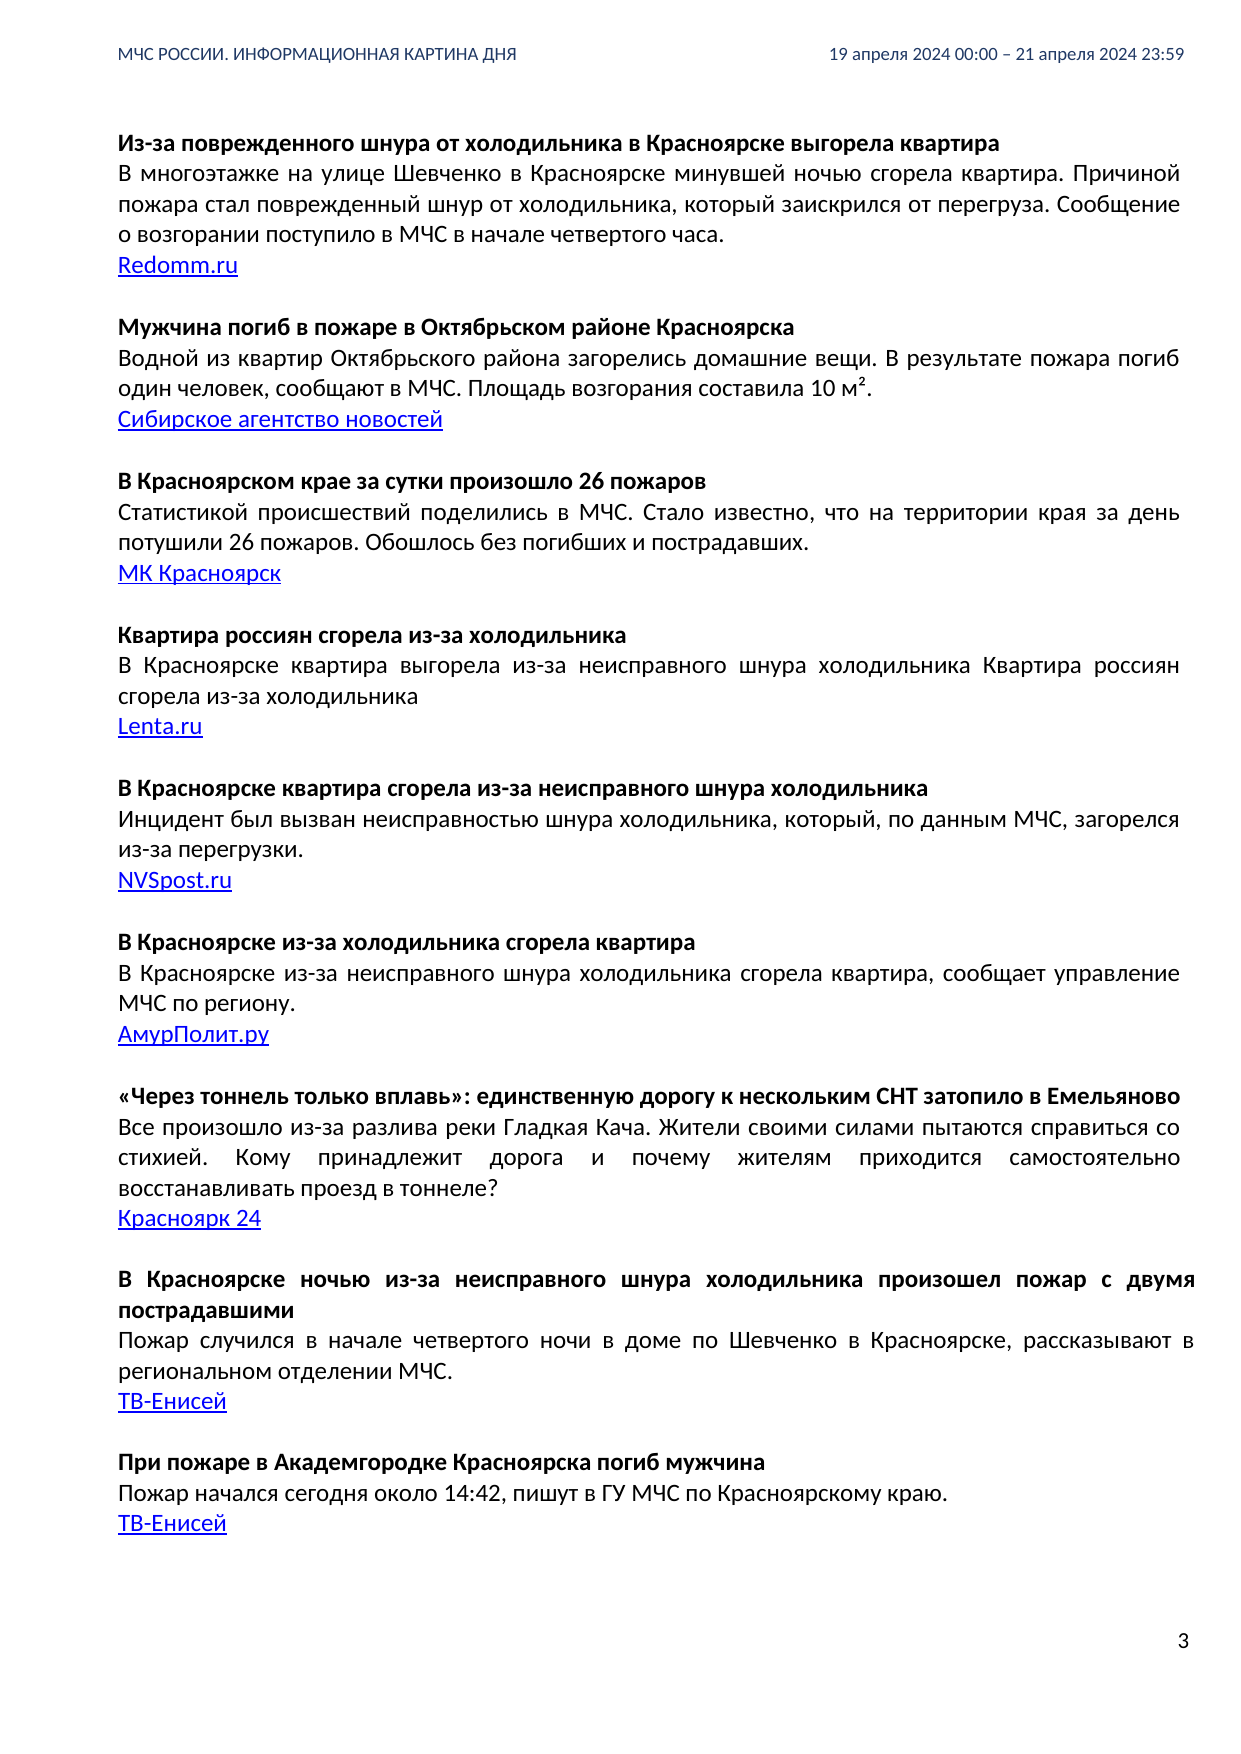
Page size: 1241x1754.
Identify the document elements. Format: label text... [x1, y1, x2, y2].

text В Красноярске из-за неисправного шнура холодильника сгорела квартира, сообщает управление МЧС по региону. [118, 957, 1181, 1018]
text МК Красноярск [118, 557, 1183, 587]
subtitle Квартира россиян сгорела из-за холодильника [118, 619, 1183, 649]
subtitle В Красноярске из-за холодильника сгорела квартира [118, 926, 1183, 957]
subtitle Из-за поврежденного шнура от холодильника в Красноярске выгорела квартира [118, 127, 1183, 158]
text АмурПолит.ру [118, 1018, 1183, 1048]
text Сибирское агентство новостей [118, 403, 1183, 433]
text Красноярк 24 [118, 1202, 1183, 1233]
text Все произошло из-за разлива реки Гладкая Кача. Жители своими силами пытаются справиться со стихией. Кому принадлежит дорога и почему жителям приходится самостоятельно восстанавливать проезд в тоннеле? [118, 1111, 1181, 1202]
text Водной из квартир Октябрьского района загорелись домашние вещи. В результате пожара погиб один человек, сообщают в МЧС. Площадь возгорания составила 10 м². [118, 342, 1181, 403]
text NVSpost.ru [118, 864, 1183, 895]
text ТВ-Енисей [118, 1385, 1196, 1416]
text Пожар случился в начале четвертого ночи в доме по Шевченко в Красноярске, рассказывают в региональном отделении МЧС. [118, 1324, 1196, 1385]
text Lenta.ru [118, 710, 1183, 741]
text Пожар начался сегодня около 14:42, пишут в ГУ МЧС по Красноярскому краю. [118, 1477, 1196, 1507]
text В Красноярске квартира выгорела из-за неисправного шнура холодильника Квартира россиян сгорела из-за холодильника [118, 649, 1181, 710]
text Статистикой происшествий поделились в МЧС. Стало известно, что на территории края за день потушили 26 пожаров. Обошлось без погибших и пострадавших. [118, 496, 1181, 557]
text ТВ-Енисей [118, 1507, 1196, 1538]
text Redomm.ru [118, 249, 1183, 280]
subtitle Мужчина погиб в пожаре в Октябрьском районе Красноярска [118, 311, 1183, 342]
text Инцидент был вызван неисправностью шнура холодильника, который, по данным МЧС, загорелся из-за перегрузки. [118, 803, 1181, 864]
subtitle В Красноярске квартира сгорела из-за неисправного шнура холодильника [118, 773, 1183, 803]
text В многоэтажке на улице Шевченко в Красноярске минувшей ночью сгорела квартира. Причиной пожара стал поврежденный шнур от холодильника, который заискрился от перегруза. Сообщение о возгорании поступило в МЧС в начале четвертого часа. [118, 158, 1181, 249]
text При пожаре в Академгородке Красноярска погиб мужчина [118, 1446, 1196, 1477]
subtitle «Через тоннель только вплавь»: единственную дорогу к нескольким СНТ затопило в Емельяново [118, 1080, 1183, 1111]
subtitle В Красноярском крае за сутки произошло 26 пожаров [118, 465, 1183, 496]
text В Красноярске ночью из-за неисправного шнура холодильника произошел пожар с двумя пострадавшими [118, 1263, 1196, 1324]
